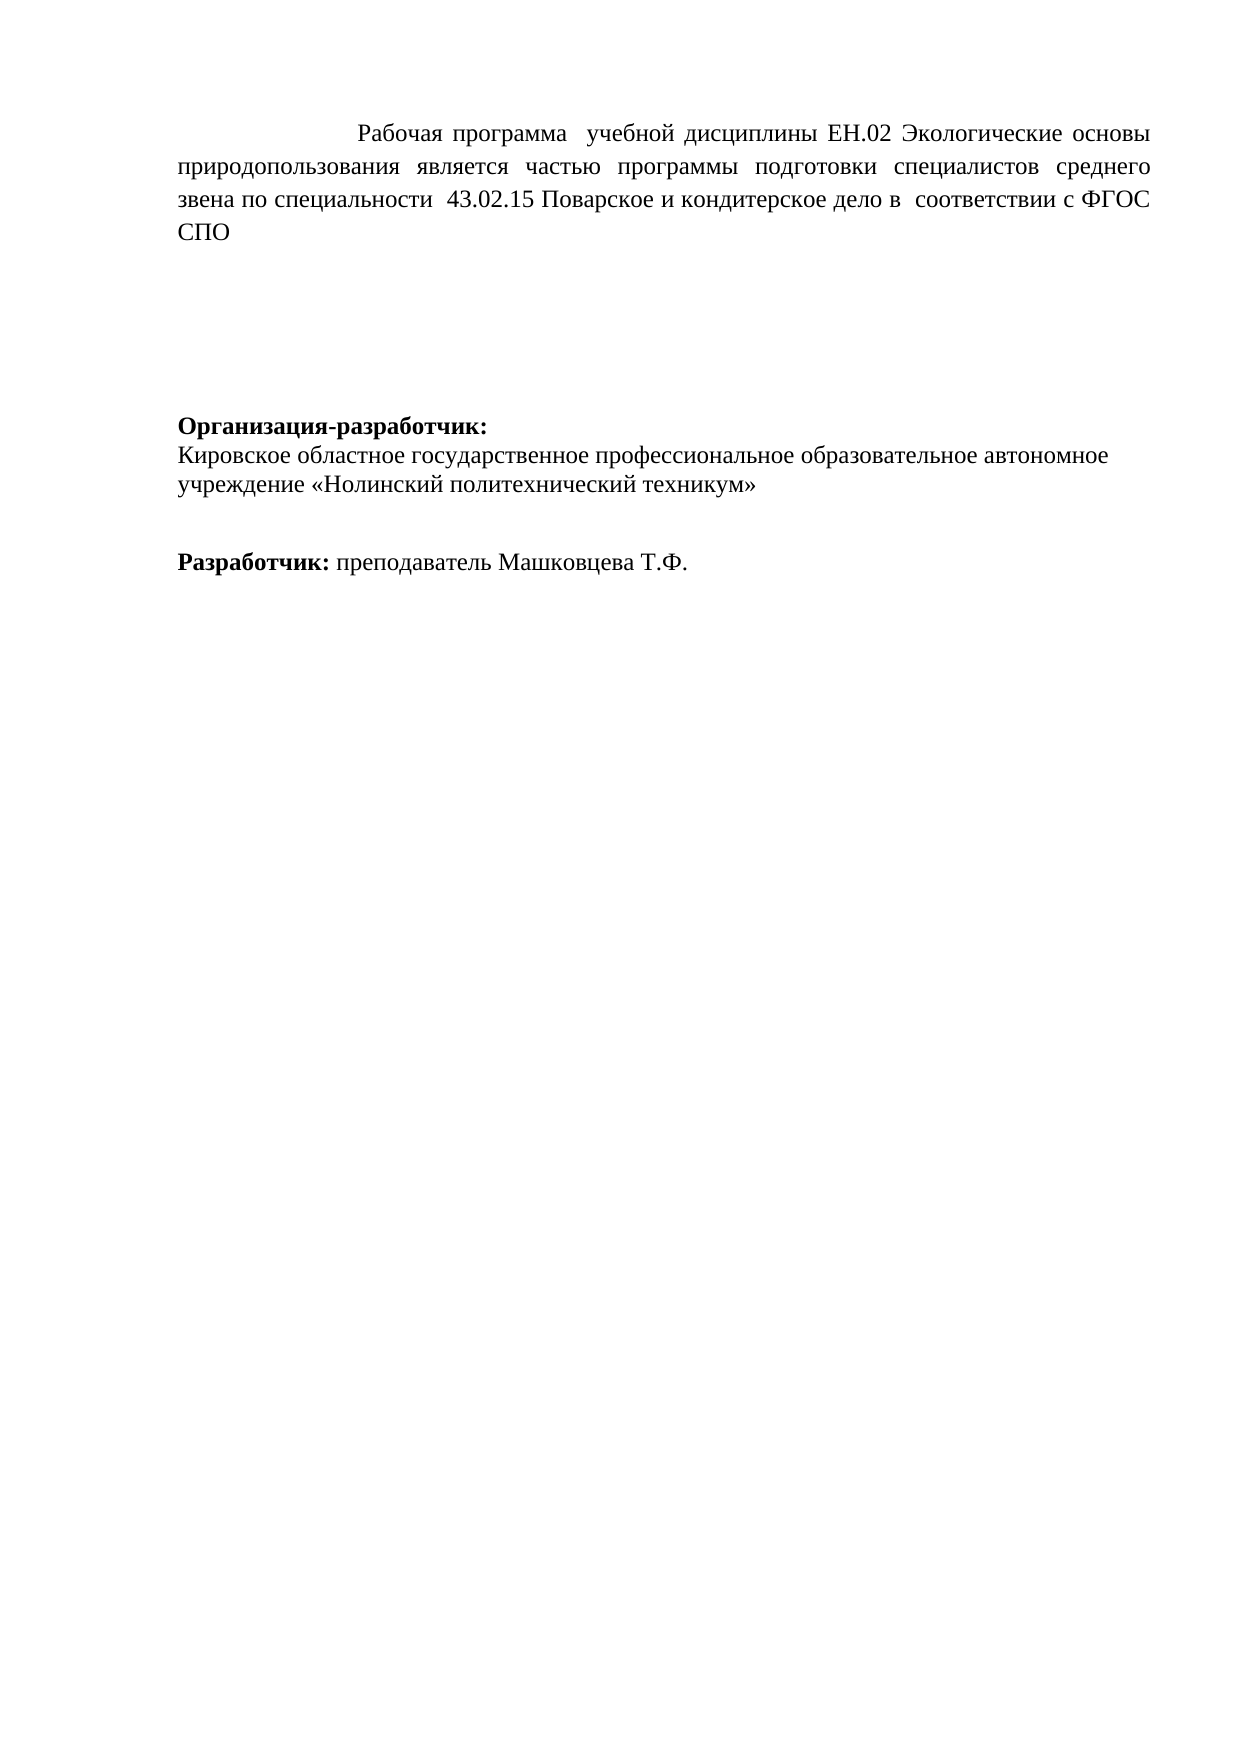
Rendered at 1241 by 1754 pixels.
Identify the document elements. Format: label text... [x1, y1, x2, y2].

text Разработчик: преподаватель Машковцева Т.Ф. [177, 547, 1152, 576]
text Организация-разработчик: [177, 411, 1152, 440]
text Рабочая программа учебной дисциплины ЕН.02 Экологические основы природопользования является частью программы подготовки специалистов среднего звена по специальности 43.02.15 Поварское и кондитерское дело в соответствии с ФГОС СПО [177, 118, 1152, 246]
text Кировское областное государственное профессиональное образовательное автономное учреждение «Нолинский политехнический техникум» [177, 440, 1152, 497]
